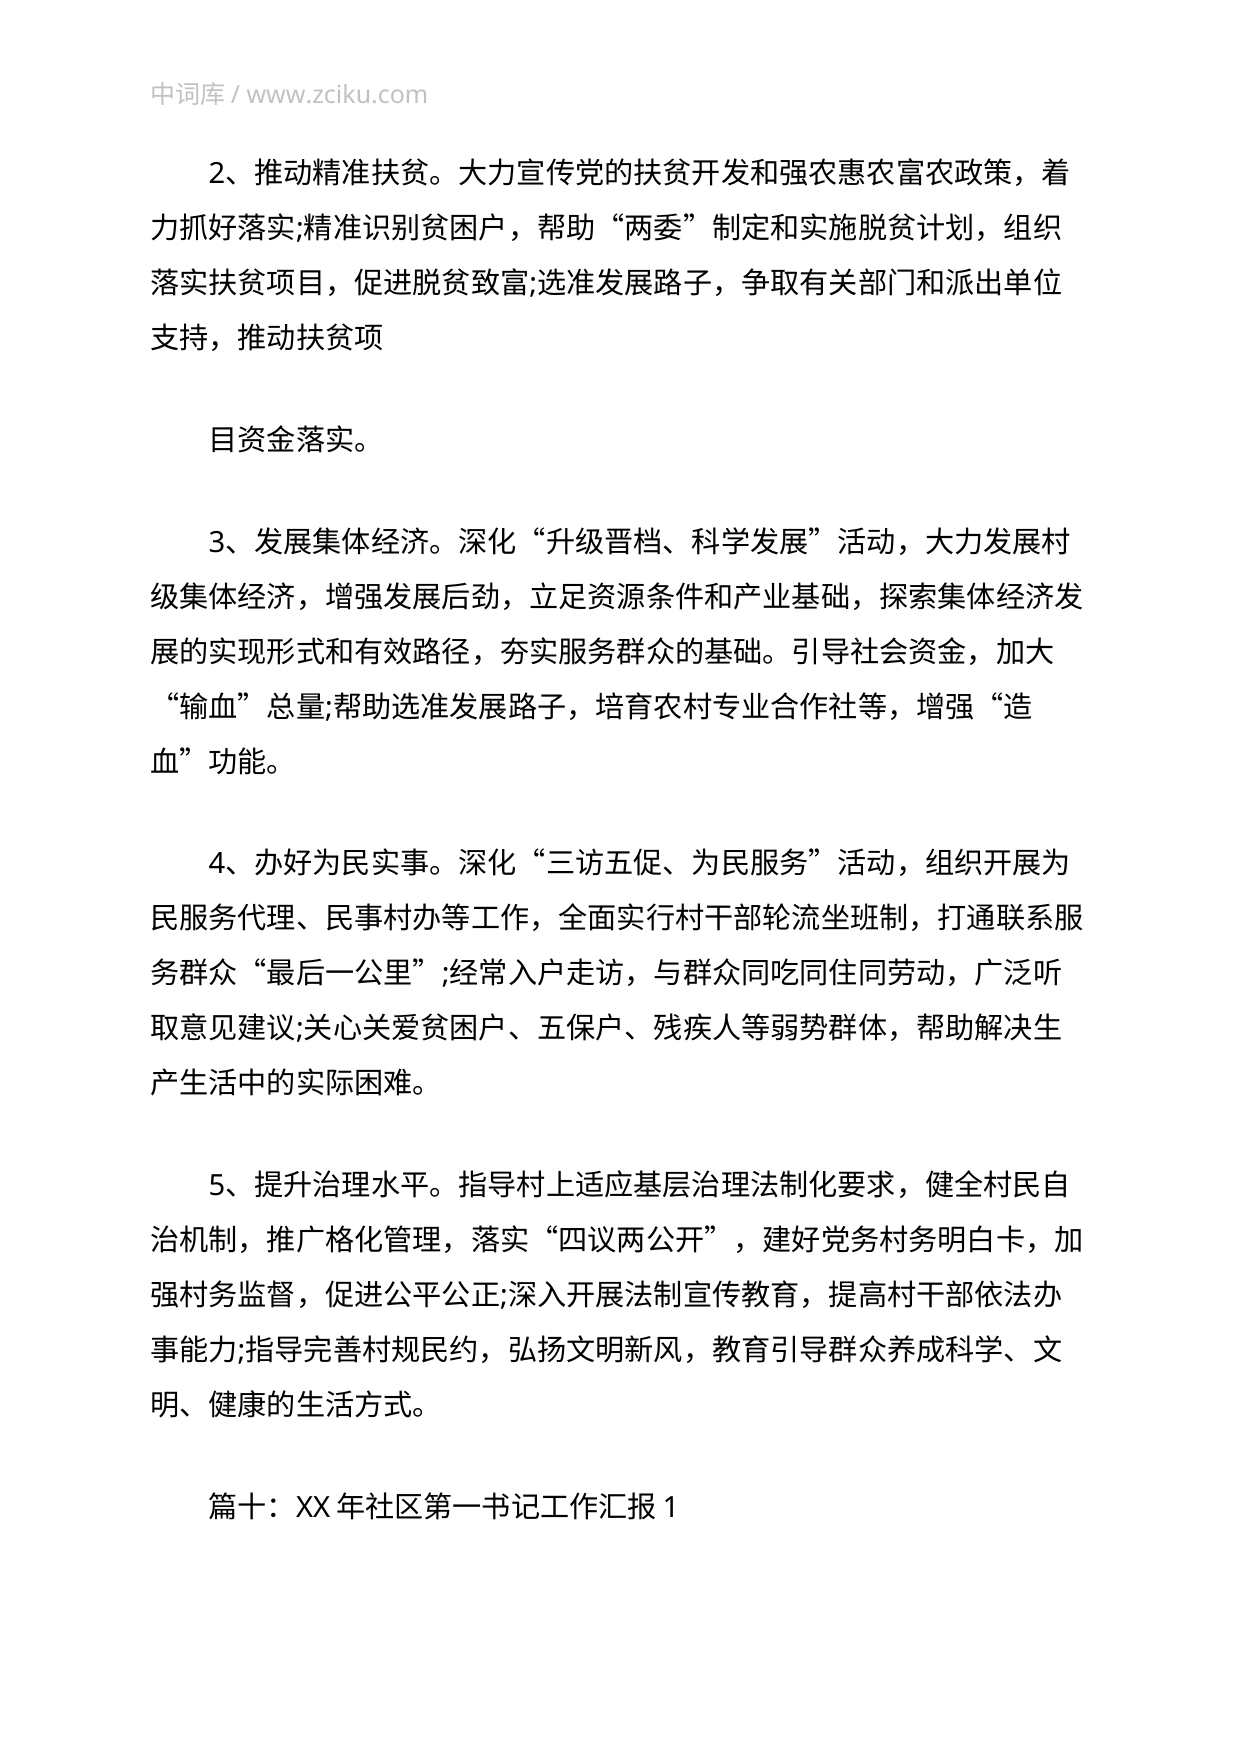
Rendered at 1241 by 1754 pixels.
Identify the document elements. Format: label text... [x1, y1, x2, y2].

text 篇十：XX年社区第一书记工作汇报1 [150, 1483, 1090, 1526]
text 2、推动精准扶贫。大力宣传党的扶贫开发和强农惠农富农政策，着力抓好落实;精准识别贫困户，帮助“两委”制定和实施脱贫计划，组织落实扶贫项目，促进脱贫致富;选准发展路子，争取有关部门和派出单位支持，推动扶贫项 [150, 150, 1090, 357]
text 5、提升治理水平。指导村上适应基层治理法制化要求，健全村民自治机制，推广格化管理，落实“四议两公开”，建好党务村务明白卡，加强村务监督，促进公平公正;深入开展法制宣传教育，提高村干部依法办事能力;指导完善村规民约，弘扬文明新风，教育引导群众养成科学、文明、健康的生活方式。 [150, 1162, 1090, 1424]
text 3、发展集体经济。深化“升级晋档、科学发展”活动，大力发展村级集体经济，增强发展后劲，立足资源条件和产业基础，探索集体经济发展的实现形式和有效路径，夯实服务群众的基础。引导社会资金，加大“输血”总量;帮助选准发展路子，培育农村专业合作社等，增强“造血”功能。 [150, 518, 1090, 781]
text 目资金落实。 [150, 417, 1090, 459]
text 4、办好为民实事。深化“三访五促、为民服务”活动，组织开展为民服务代理、民事村办等工作，全面实行村干部轮流坐班制，打通联系服务群众“最后一公里”;经常入户走访，与群众同吃同住同劳动，广泛听取意见建议;关心关爱贫困户、五保户、残疾人等弱势群体，帮助解决生产生活中的实际困难。 [150, 840, 1090, 1102]
